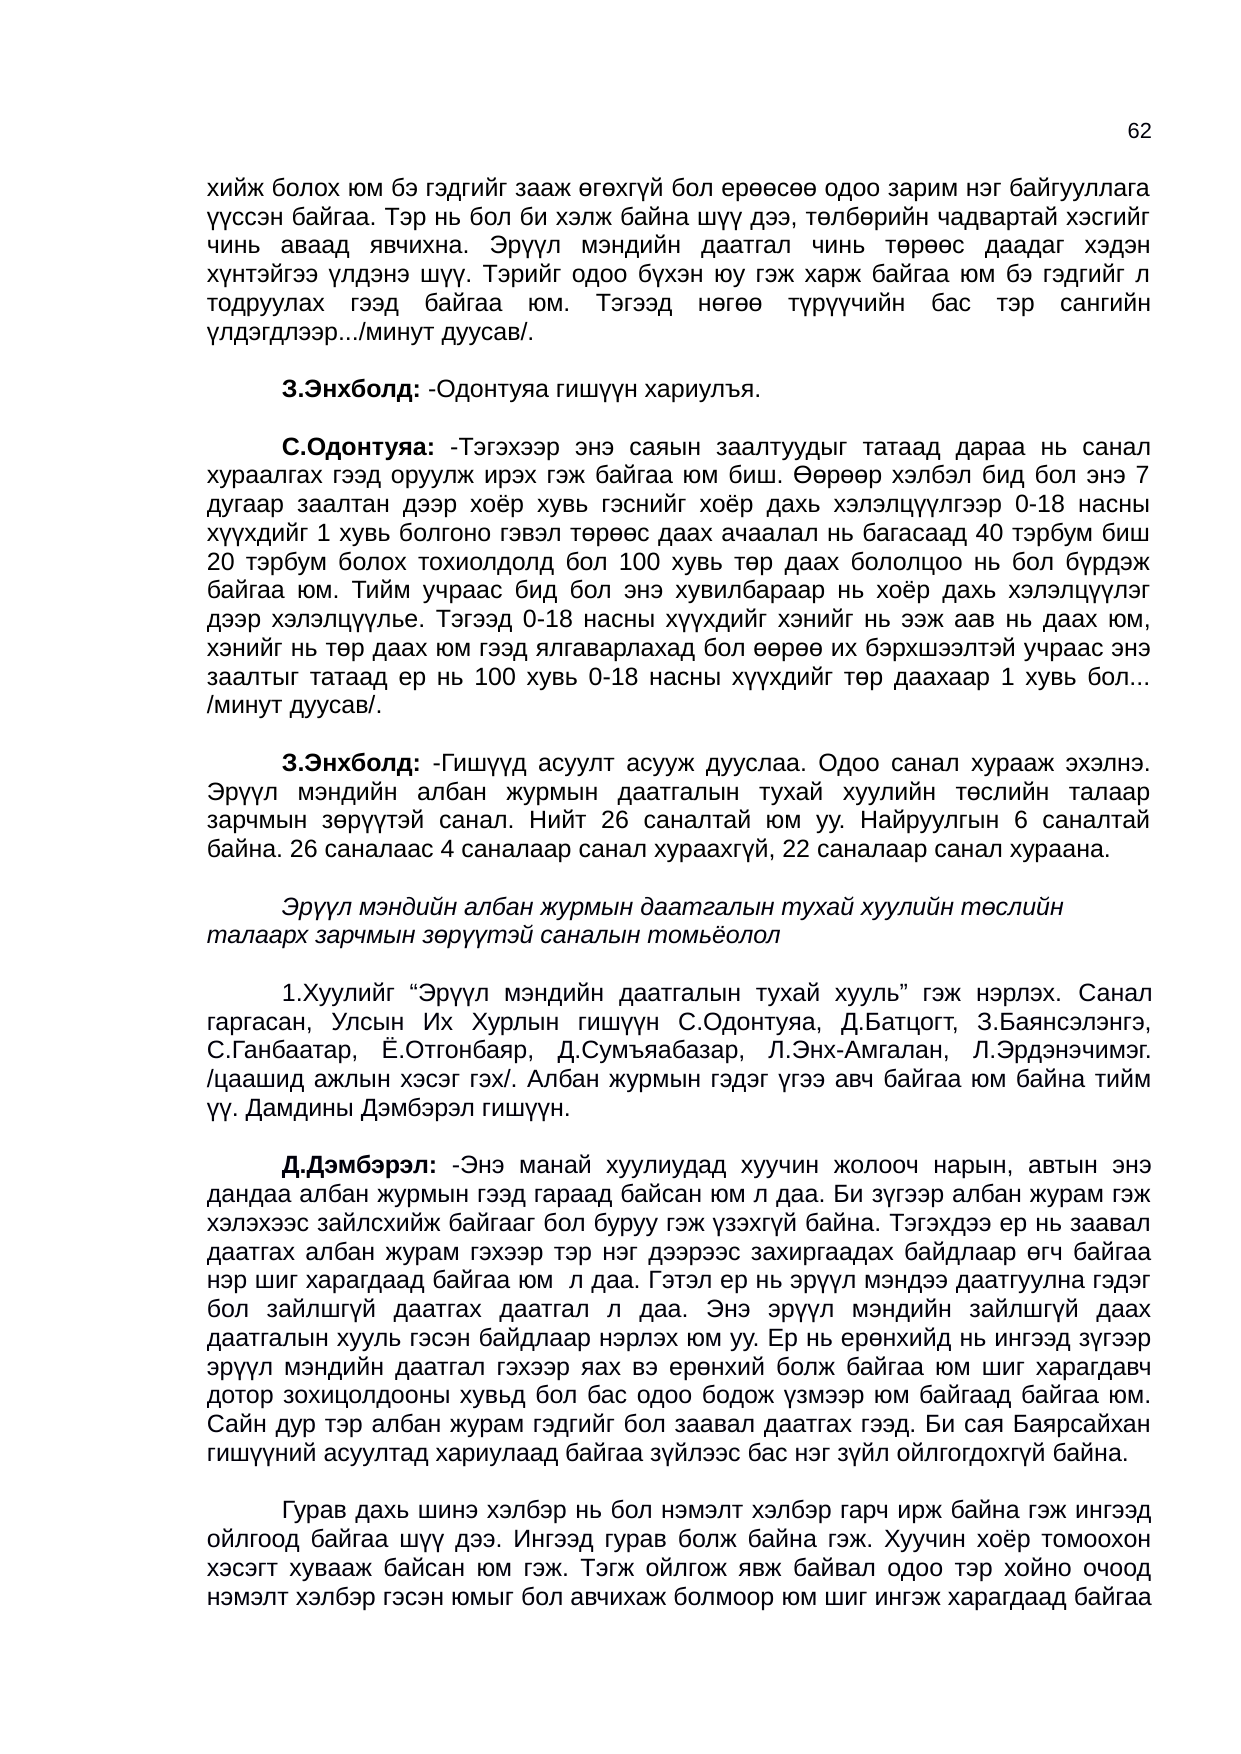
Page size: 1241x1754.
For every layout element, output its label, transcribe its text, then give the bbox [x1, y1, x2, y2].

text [207, 173, 1152, 345]
text С.Одонтуяа: -Тэгэхээр энэ саяын заалтуудыг татаад дараа нь санал хураалгах гээд оруулж ирэх гэж байгаа юм биш. Өөрөөр хэлбэл бид бол энэ 7 дугаар заалтан дээр хоёр хувь гэснийг хоёр дахь хэлэлцүүлгээр 0-18 насны хүүхдийг 1 хувь болгоно гэвэл төрөөс даах ачаалал нь багасаад 40 тэрбум биш 20 тэрбум болох тохиолдолд бол 100 хувь төр даах бололцоо нь бол бүрдэж байгаа юм. Тийм учраас бид бол энэ хувилбараар нь хоёр дахь хэлэлцүүлэг дээр хэлэлцүүлье. Тэгээд 0-18 насны хүүхдийг хэнийг нь ээж аав нь даах юм, хэнийг нь төр даах юм гээд ялгаварлахад бол өөрөө их бэрхшээлтэй учраас энэ заалтыг татаад ер нь 100 хувь 0-18 насны хүүхдийг төр даахаар 1 хувь бол... /минут дуусав/. [207, 432, 1152, 719]
text 1.Хуулийг “Эрүүл мэндийн даатгалын тухай хууль” гэж нэрлэх. Санал гаргасан, Улсын Их Хурлын гишүүн С.Одонтуяа, Д.Батцогт, З.Баянсэлэнгэ, С.Ганбаатар, Ё.Отгонбаяр, Д.Сумъяабазар, Л.Энх-Амгалан, Л.Эрдэнэчимэг. /цаашид ажлын хэсэг гэх/. Албан журмын гэдэг үгээ авч байгаа юм байна тийм үү. Дамдины Дэмбэрэл гишүүн. [207, 978, 1153, 1122]
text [207, 1495, 1153, 1610]
text талаарх зарчмын зөрүүтэй саналын томьёолол [207, 920, 1205, 949]
text З.Энхболд: -Одонтуяа гишүүн хариулъя. [207, 374, 1152, 403]
text Д.Дэмбэрэл: -Энэ манай хуулиудад хуучин жолооч нарын, автын энэ дандаа албан журмын гээд гараад байсан юм л даа. Би зүгээр албан журам гэж хэлэхээс зайлсхийж байгааг бол буруу гэж үзэхгүй байна. Тэгэхдээ ер нь заавал даатгах албан журам гэхээр тэр нэг дээрээс захиргаадах байдлаар өгч байгаа нэр шиг харагдаад байгаа юм л даа. Гэтэл ер нь эрүүл мэндээ даатгуулна гэдэг бол зайлшгүй даатгах даатгал л даа. Энэ эрүүл мэндийн зайлшгүй даах даатгалын хууль гэсэн байдлаар нэрлэх юм уу. Ер нь ерөнхийд нь ингээд зүгээр эрүүл мэндийн даатгал гэхээр яах вэ ерөнхий болж байгаа юм шиг харагдавч дотор зохицолдооны хувьд бол бас одоо бодож үзмээр юм байгаад байгаа юм. Сайн дур тэр албан журам гэдгийг бол заавал даатгах гээд. Би сая Баярсайхан гишүүний асуултад хариулаад байгаа зүйлээс бас нэг зүйл ойлгогдохгүй байна. [207, 1150, 1153, 1467]
text З.Энхболд: -Гишүүд асуулт асууж дууслаа. Одоо санал хурааж эхэлнэ. Эрүүл мэндийн албан журмын даатгалын тухай хуулийн төслийн талаар зарчмын зөрүүтэй санал. Нийт 26 саналтай юм уу. Найруулгын 6 саналтай байна. 26 саналаас 4 саналаар санал хураахгүй, 22 саналаар санал хураана. [207, 748, 1152, 863]
text Эрүүл мэндийн албан журмын даатгалын тухай хуулийн төслийн [207, 892, 1205, 920]
